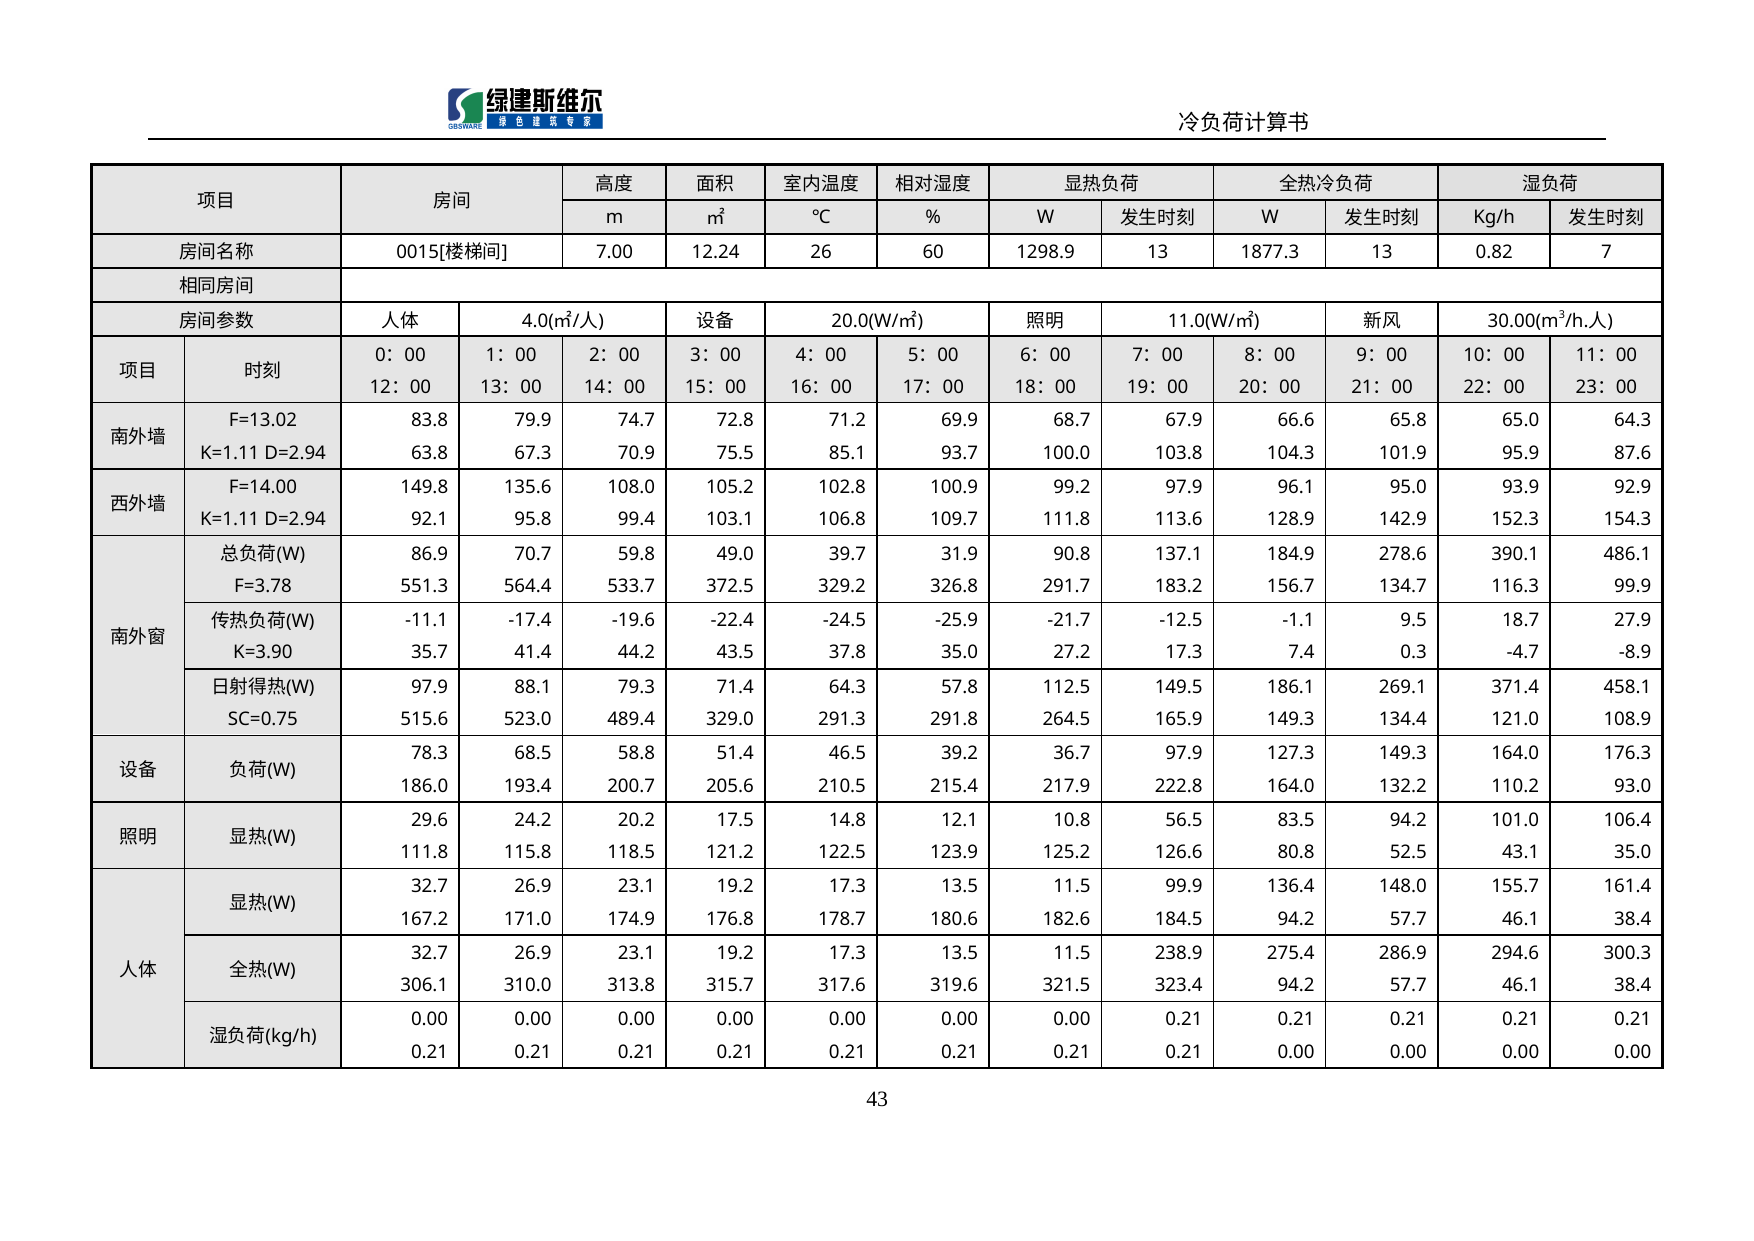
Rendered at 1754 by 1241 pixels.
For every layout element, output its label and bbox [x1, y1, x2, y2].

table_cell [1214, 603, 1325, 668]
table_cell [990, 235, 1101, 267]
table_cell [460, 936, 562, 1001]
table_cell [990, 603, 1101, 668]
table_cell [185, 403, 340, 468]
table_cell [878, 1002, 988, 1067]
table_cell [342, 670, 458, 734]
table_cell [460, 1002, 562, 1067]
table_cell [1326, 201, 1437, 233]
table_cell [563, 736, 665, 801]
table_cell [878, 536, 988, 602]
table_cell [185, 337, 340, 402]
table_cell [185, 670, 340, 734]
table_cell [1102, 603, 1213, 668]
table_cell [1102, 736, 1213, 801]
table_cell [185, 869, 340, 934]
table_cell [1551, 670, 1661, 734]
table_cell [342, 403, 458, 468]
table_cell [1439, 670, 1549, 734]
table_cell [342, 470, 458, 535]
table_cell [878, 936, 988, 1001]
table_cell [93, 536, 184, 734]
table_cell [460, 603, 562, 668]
picture [444, 88, 604, 130]
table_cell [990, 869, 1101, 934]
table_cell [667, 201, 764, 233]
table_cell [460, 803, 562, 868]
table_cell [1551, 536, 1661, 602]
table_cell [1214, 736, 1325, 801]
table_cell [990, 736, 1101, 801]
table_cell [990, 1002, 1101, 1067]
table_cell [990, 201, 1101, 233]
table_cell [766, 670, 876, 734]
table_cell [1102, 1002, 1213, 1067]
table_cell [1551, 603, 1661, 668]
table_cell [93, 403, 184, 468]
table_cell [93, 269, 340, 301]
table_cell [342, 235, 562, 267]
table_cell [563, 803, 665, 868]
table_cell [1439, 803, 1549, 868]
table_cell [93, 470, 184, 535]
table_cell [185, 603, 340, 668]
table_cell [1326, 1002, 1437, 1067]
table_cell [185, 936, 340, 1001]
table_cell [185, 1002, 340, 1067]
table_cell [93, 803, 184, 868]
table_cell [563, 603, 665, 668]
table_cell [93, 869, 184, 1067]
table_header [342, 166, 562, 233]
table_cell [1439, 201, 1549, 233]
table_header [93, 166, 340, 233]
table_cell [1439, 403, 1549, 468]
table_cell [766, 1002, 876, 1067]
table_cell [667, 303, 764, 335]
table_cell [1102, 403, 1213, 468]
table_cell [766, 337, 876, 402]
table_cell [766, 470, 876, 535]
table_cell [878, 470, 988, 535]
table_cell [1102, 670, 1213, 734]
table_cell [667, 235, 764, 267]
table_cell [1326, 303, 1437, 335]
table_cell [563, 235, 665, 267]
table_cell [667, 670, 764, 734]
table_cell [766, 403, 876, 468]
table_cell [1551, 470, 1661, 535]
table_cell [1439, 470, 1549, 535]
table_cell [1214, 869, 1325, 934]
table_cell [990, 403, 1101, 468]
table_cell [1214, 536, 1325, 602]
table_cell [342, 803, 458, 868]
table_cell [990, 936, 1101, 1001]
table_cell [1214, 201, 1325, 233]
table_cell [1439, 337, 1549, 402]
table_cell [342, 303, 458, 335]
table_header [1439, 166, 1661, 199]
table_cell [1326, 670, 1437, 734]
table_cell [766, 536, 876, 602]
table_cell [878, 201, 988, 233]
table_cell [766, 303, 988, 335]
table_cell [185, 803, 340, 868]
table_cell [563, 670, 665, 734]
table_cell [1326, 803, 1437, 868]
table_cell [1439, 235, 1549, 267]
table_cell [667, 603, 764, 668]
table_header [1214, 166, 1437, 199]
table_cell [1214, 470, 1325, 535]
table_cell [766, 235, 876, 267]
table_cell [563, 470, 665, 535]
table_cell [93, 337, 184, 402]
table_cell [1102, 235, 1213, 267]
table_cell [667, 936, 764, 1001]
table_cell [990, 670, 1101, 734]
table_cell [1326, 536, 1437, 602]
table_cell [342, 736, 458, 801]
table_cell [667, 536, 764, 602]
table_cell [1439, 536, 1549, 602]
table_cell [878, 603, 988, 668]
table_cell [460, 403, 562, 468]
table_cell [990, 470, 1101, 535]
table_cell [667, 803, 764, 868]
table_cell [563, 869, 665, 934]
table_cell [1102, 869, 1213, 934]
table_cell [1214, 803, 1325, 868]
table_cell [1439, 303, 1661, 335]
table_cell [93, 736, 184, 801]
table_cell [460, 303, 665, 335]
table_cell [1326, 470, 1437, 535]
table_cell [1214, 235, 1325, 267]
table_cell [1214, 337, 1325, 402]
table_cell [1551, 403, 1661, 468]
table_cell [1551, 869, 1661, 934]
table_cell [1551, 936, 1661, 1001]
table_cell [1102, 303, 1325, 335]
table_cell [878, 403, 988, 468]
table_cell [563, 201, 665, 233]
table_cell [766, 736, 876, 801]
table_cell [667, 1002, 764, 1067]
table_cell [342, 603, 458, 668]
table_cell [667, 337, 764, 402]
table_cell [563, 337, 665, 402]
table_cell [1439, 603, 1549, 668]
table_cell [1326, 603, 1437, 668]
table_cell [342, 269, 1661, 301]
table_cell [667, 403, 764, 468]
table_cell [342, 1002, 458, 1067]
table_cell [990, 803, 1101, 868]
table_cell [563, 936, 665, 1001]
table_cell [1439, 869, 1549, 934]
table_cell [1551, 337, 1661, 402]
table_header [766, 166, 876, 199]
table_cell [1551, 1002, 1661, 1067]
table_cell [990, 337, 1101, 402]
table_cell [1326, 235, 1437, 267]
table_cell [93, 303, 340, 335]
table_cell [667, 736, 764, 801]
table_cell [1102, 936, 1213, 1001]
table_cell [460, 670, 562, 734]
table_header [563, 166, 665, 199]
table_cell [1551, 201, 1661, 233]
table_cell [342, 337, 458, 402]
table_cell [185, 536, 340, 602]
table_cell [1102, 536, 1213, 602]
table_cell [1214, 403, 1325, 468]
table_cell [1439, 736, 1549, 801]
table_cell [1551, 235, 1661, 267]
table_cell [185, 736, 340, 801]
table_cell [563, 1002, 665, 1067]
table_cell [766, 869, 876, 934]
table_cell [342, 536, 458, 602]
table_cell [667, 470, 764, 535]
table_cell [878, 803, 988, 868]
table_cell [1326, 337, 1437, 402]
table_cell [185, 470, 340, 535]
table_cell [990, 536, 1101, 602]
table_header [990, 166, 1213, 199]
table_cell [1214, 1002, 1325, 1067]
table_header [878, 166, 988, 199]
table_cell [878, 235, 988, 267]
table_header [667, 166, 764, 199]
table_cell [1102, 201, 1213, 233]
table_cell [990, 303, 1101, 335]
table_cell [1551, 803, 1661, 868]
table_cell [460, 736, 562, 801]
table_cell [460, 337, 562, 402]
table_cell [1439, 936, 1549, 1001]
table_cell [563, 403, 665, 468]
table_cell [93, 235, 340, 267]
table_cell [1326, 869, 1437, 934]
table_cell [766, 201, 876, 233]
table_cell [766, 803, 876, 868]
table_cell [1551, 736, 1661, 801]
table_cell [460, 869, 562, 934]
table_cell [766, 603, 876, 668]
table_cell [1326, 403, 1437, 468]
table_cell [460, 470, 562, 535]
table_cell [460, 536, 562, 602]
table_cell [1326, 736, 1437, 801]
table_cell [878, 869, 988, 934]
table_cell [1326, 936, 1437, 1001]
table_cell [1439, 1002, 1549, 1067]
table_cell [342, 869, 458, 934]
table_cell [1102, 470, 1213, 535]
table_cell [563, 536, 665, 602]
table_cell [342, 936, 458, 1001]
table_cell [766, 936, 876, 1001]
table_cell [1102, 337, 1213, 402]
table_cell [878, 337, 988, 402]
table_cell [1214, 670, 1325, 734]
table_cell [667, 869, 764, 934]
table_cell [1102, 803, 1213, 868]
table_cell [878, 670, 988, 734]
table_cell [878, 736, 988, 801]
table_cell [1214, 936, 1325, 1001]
